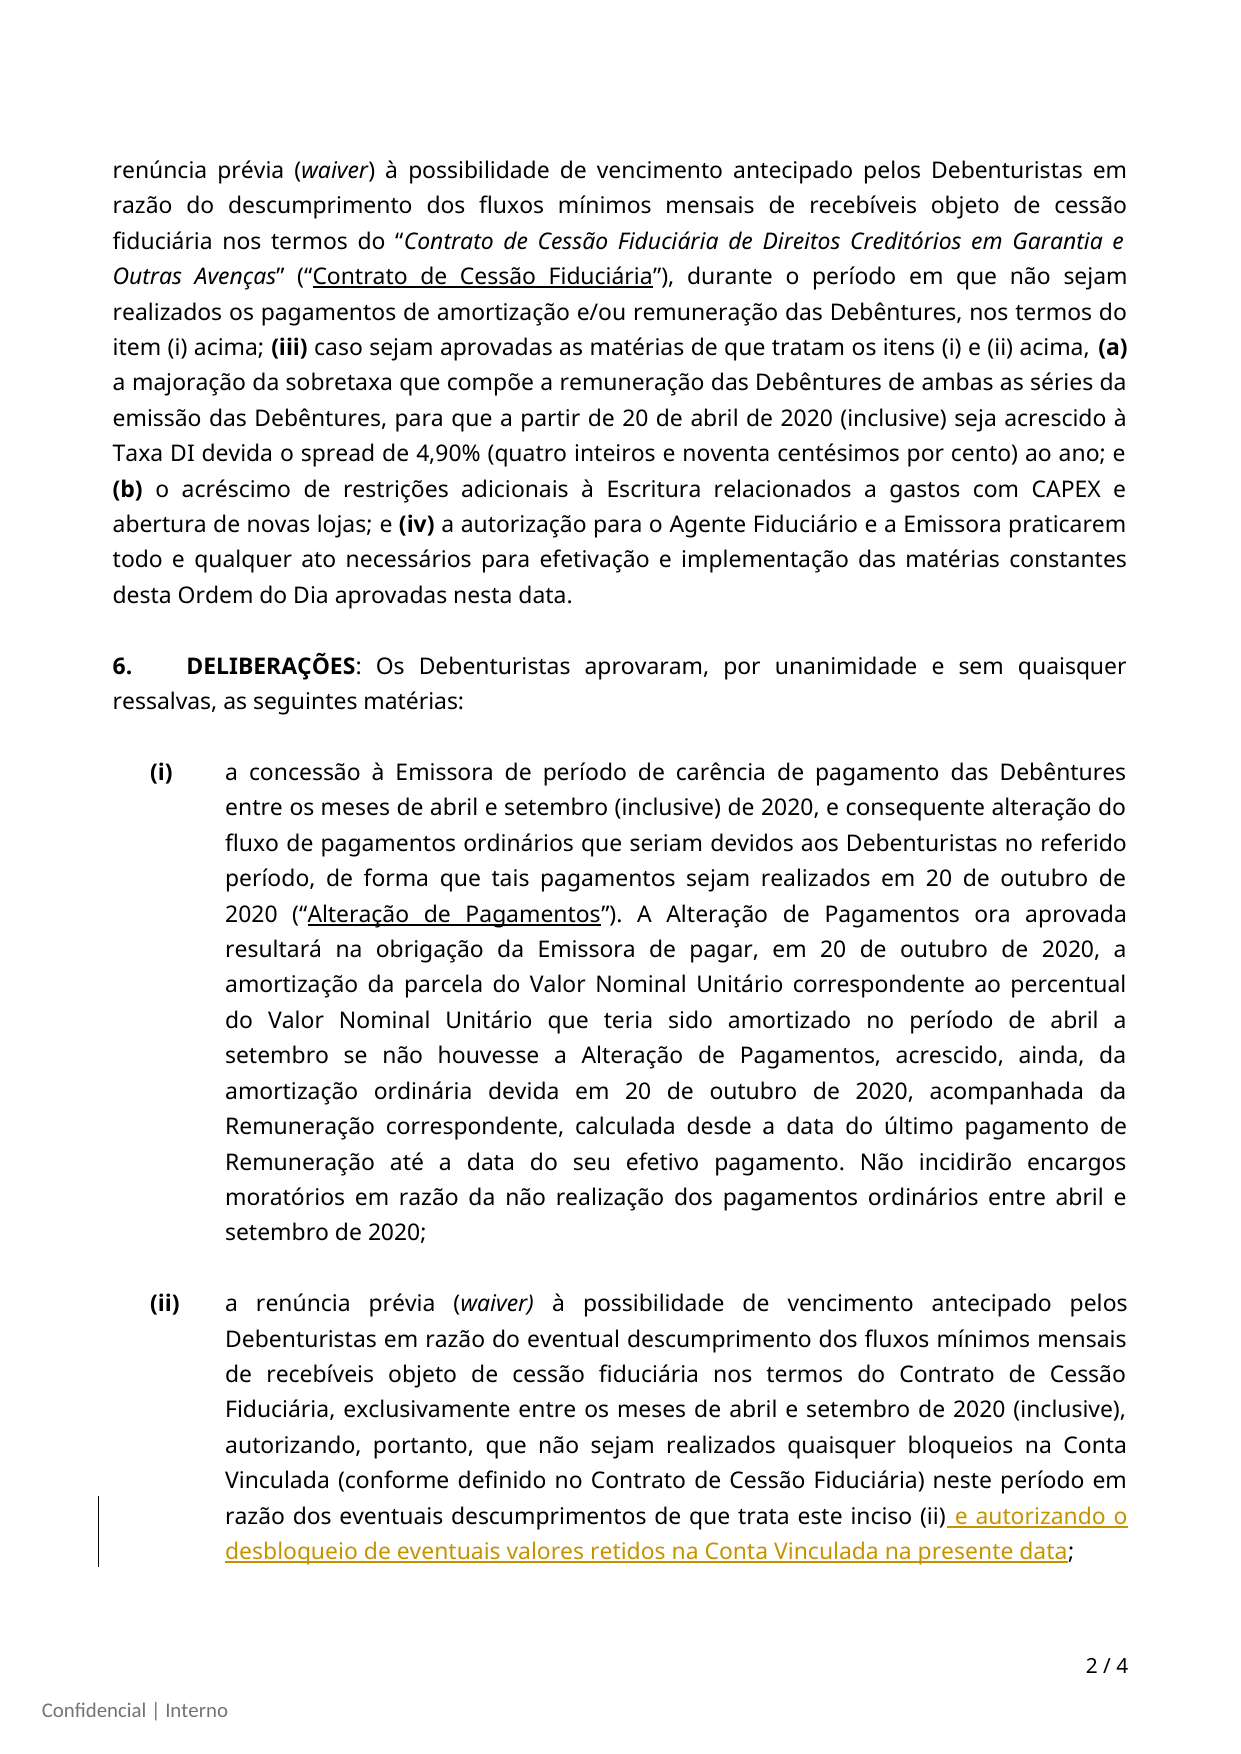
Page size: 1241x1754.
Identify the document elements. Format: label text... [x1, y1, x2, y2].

text 6. DELIBERAÇÕES: Os Debenturistas aprovaram, por unanimidade e sem quaisquer ressalvas, as seguintes matérias: [112, 646, 1128, 717]
list a renúncia prévia (waiver) à possibilidade de vencimento antecipado pelos Debenturistas em razão do eventual descumprimento dos fluxos mínimos mensais de recebíveis objeto de cessão fiduciária nos termos do Contrato de Cessão Fiduciária, exclusivamente entre os meses de abril e setembro de 2020 (inclusive), autorizando, portanto, que não sejam realizados quaisquer bloqueios na Conta Vinculada (conforme definido no Contrato de Cessão Fiduciária) neste período em razão dos eventuais descumprimentos de que trata este inciso (ii); [150, 1283, 1128, 1567]
list a concessão à Emissora de período de carência de pagamento das Debêntures entre os meses de abril e setembro (inclusive) de 2020, e consequente alteração do fluxo de pagamentos ordinários que seriam devidos aos Debenturistas no referido período, de forma que tais pagamentos sejam realizados em 20 de outubro de 2020 (“Alteração de Pagamentos”). A Alteração de Pagamentos ora aprovada resultará na obrigação da Emissora de pagar, em 20 de outubro de 2020, a amortização da parcela do Valor Nominal Unitário correspondente ao percentual do Valor Nominal Unitário que teria sido amortizado no período de abril a setembro se não houvesse a Alteração de Pagamentos, acrescido, ainda, da amortização ordinária devida em 20 de outubro de 2020, acompanhada da Remuneração correspondente, calculada desde a data do último pagamento de Remuneração até a data do seu efetivo pagamento. Não incidirão encargos moratórios em razão da não realização dos pagamentos ordinários entre abril e setembro de 2020; [150, 752, 1128, 1248]
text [112, 150, 1128, 610]
